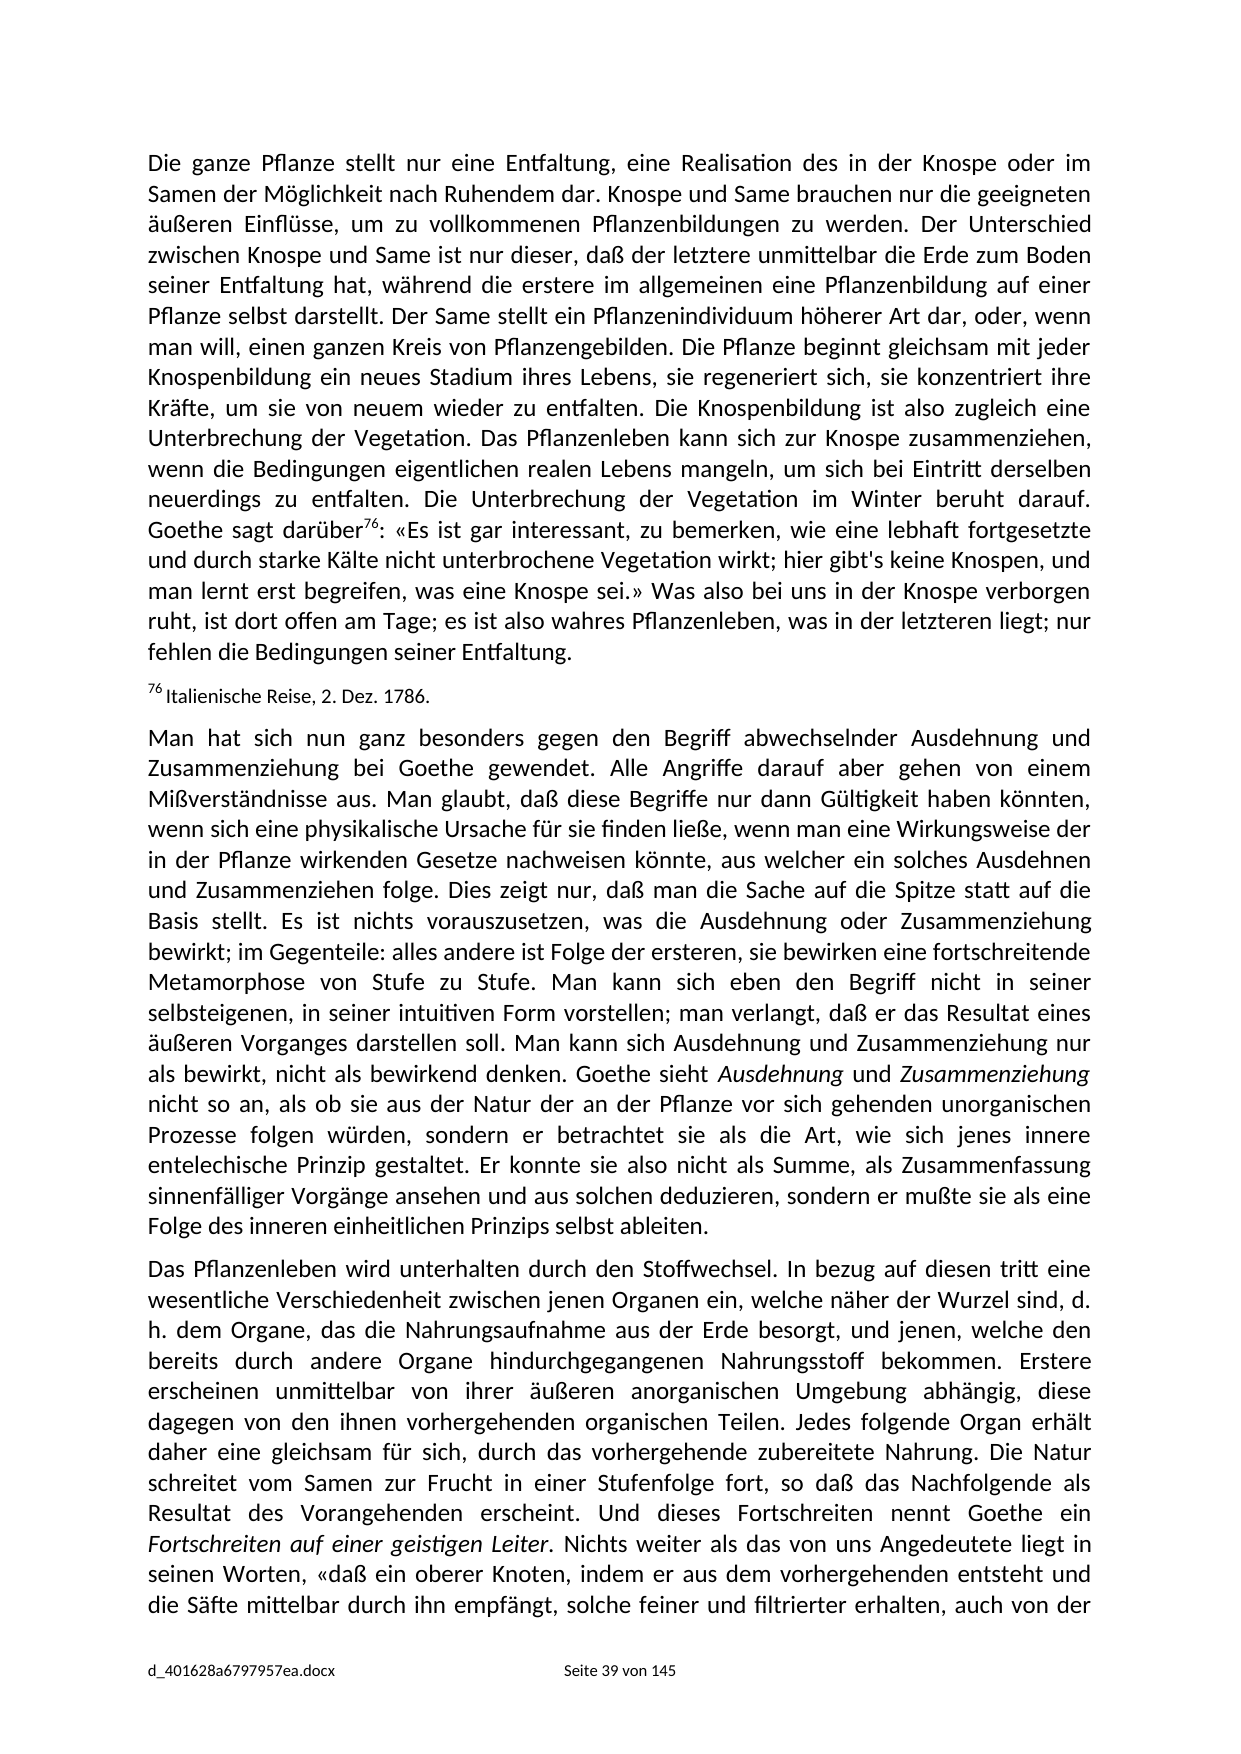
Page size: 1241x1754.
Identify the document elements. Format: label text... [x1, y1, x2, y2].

text 76 Italienische Reise, 2. Dez. 1786. [148, 679, 1093, 709]
text Man hat sich nun ganz besonders gegen den Begriff abwechselnder Ausdehnung und Zusammenziehung bei Goethe gewendet. Alle Angriffe darauf aber gehen von einem Mißverständnisse aus. Man glaubt, daß diese Begriffe nur dann Gültigkeit haben könnten, wenn sich eine physikalische Ursache für sie finden ließe, wenn man eine Wirkungsweise der in der Pflanze wirkenden Gesetze nachweisen könnte, aus welcher ein solches Ausdehnen und Zusammenziehen folge. Dies zeigt nur, daß man die Sache auf die Spitze statt auf die Basis stellt. Es ist nichts vorauszusetzen, was die Ausdehnung oder Zusammenziehung bewirkt; im Gegenteile: alles andere ist Folge der ersteren, sie bewirken eine fortschreitende Metamorphose von Stufe zu Stufe. Man kann sich eben den Begriff nicht in seiner selbsteigenen, in seiner intuitiven Form vorstellen; man verlangt, daß er das Resultat eines äußeren Vorganges darstellen soll. Man kann sich Ausdehnung und Zusammenziehung nur als bewirkt, nicht als bewirkend denken. Goethe sieht Ausdehnung und Zusammenziehung nicht so an, als ob sie aus der Natur der an der Pflanze vor sich gehenden unorganischen Prozesse folgen würden, sondern er betrachtet sie als die Art, wie sich jenes innere entelechische Prinzip gestaltet. Er konnte sie also nicht als Summe, als Zusammenfassung sinnenfälliger Vorgänge ansehen und aus solchen deduzieren, sondern er mußte sie als eine Folge des inneren einheitlichen Prinzips selbst ableiten. [148, 722, 1093, 1241]
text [148, 1253, 1093, 1619]
text Die ganze Pflanze stellt nur eine Entfaltung, eine Realisation des in der Knospe oder im Samen der Möglichkeit nach Ruhendem dar. Knospe und Same brauchen nur die geeigneten äußeren Einflüsse, um zu vollkommenen Pflanzenbildungen zu werden. Der Unterschied zwischen Knospe und Same ist nur dieser, daß der letztere unmittelbar die Erde zum Boden seiner Entfaltung hat, während die erstere im allgemeinen eine Pflanzenbildung auf einer Pflanze selbst darstellt. Der Same stellt ein Pflanzenindividuum höherer Art dar, oder, wenn man will, einen ganzen Kreis von Pflanzengebilden. Die Pflanze beginnt gleichsam mit jeder Knospenbildung ein neues Stadium ihres Lebens, sie regeneriert sich, sie konzentriert ihre Kräfte, um sie von neuem wieder zu entfalten. Die Knospenbildung ist also zugleich eine Unterbrechung der Vegetation. Das Pflanzenleben kann sich zur Knospe zusammenziehen, wenn die Bedingungen eigentlichen realen Lebens mangeln, um sich bei Eintritt derselben neuerdings zu entfalten. Die Unterbrechung der Vegetation im Winter beruht darauf. Goethe sagt darüber76: «Es ist gar interessant, zu bemerken, wie eine lebhaft fortgesetzte und durch starke Kälte nicht unterbrochene Vegetation wirkt; hier gibt's keine Knospen, und man lernt erst begreifen, was eine Knospe sei.» Was also bei uns in der Knospe verborgen ruht, ist dort offen am Tage; es ist also wahres Pflanzenleben, was in der letzteren liegt; nur fehlen die Bedingungen seiner Entfaltung. [148, 148, 1093, 666]
